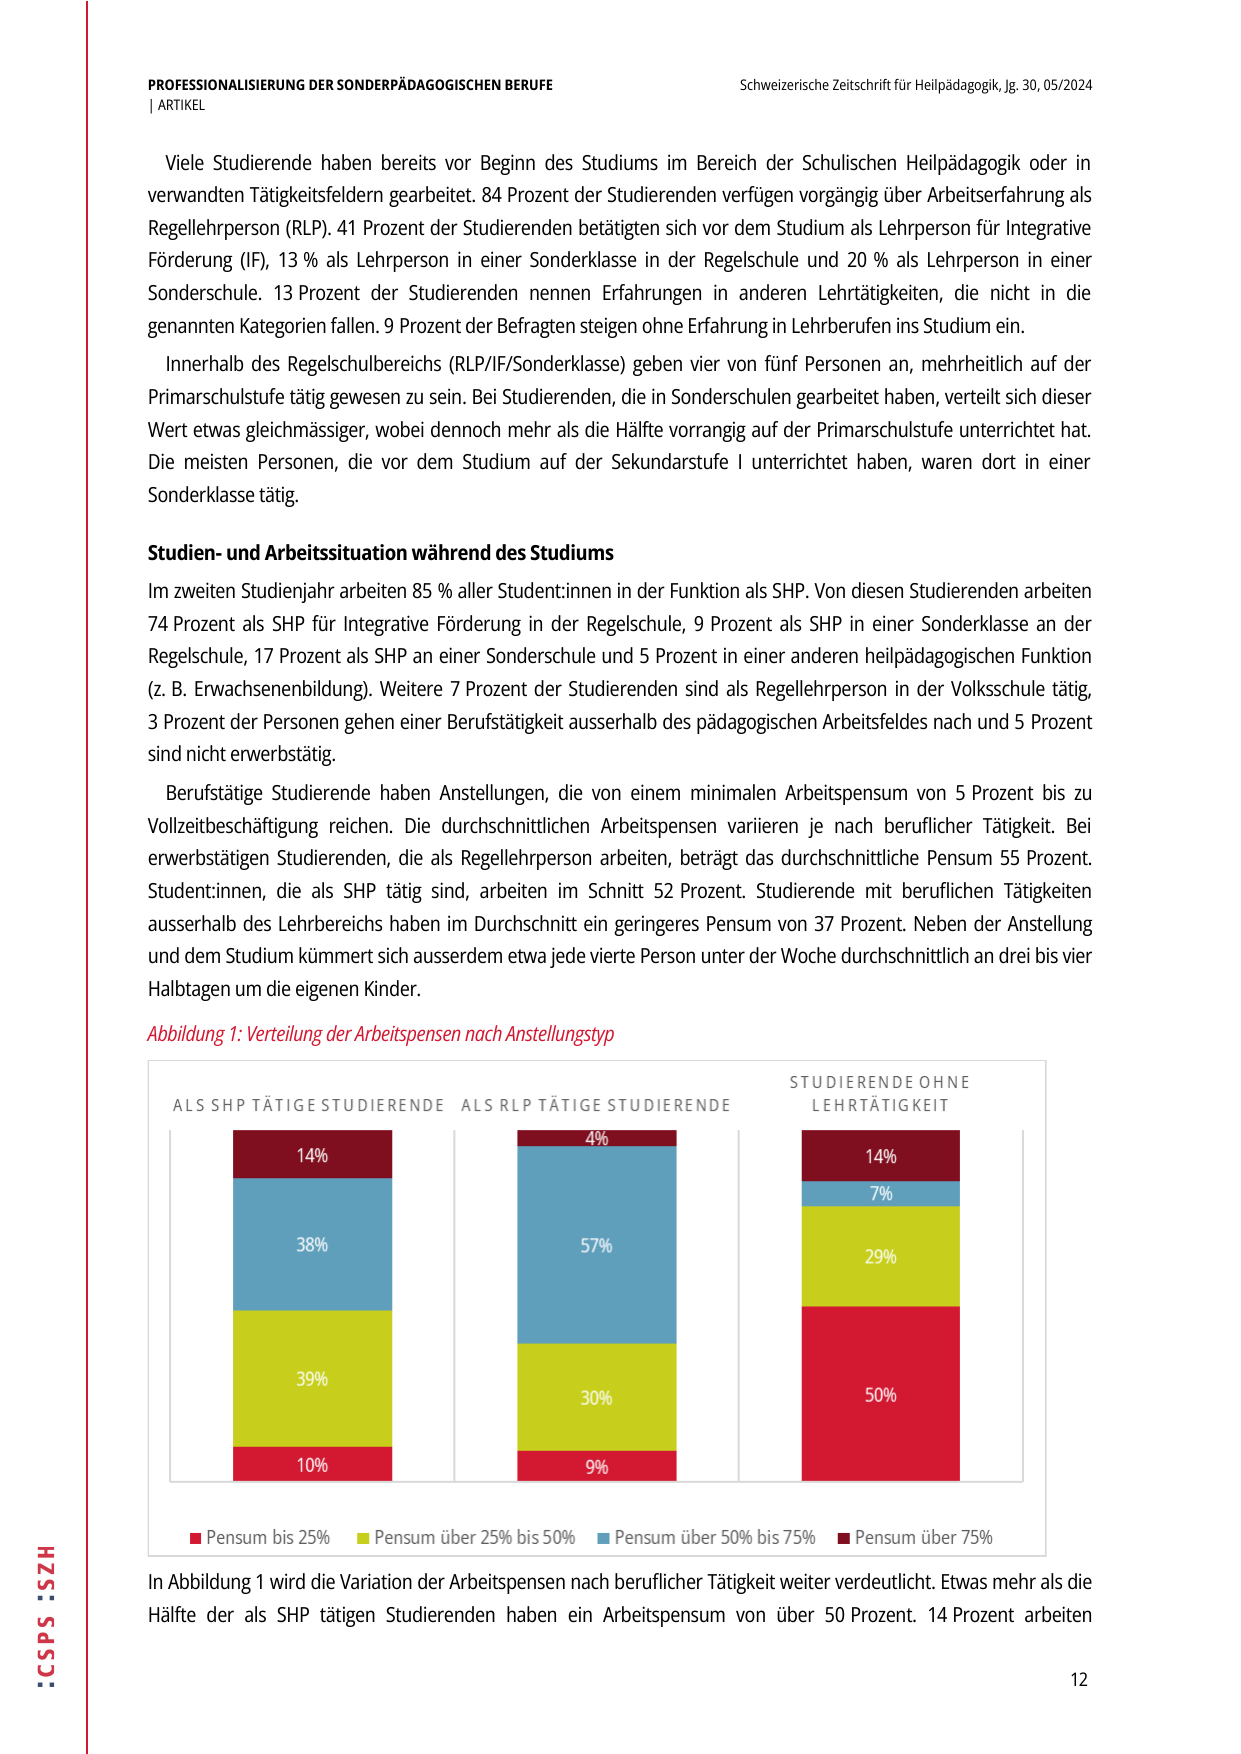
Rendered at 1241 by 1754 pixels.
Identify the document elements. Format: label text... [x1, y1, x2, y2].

text Im zweiten Studienjahr arbeiten 85 % aller Student:innen in der Funktion als SHP. Von diesen Studierenden arbeiten 74 Prozent als SHP für Integrative Förderung in der Regelschule, 9 Prozent als SHP in einer Sonderklasse an der Regelschule, 17 Prozent als SHP an einer Sonderschule und 5 Prozent in einer anderen heilpädagogischen Funktion (z. B. Erwachsenenbildung). Weitere 7 Prozent der Studierenden sind als Regellehrperson in der Volksschule tätig, 3 Prozent der Personen gehen einer Berufstätigkeit ausserhalb des pädagogischen Arbeitsfeldes nach und 5 Prozent sind nicht erwerbstätig. [148, 576, 1092, 768]
text Innerhalb des Regelschulbereichs (RLP/IF/Sonderklasse) geben vier von fünf Personen an, mehrheitlich auf der Primarschulstufe tätig gewesen zu sein. Bei Studierenden, die in Sonderschulen gearbeitet haben, verteilt sich dieser Wert etwas gleichmässiger, wobei dennoch mehr als die Hälfte vorrangig auf der Primarschulstufe unterrichtet hat. Die meisten Personen, die vor dem Studium auf der Sekundarstufe I unterrichtet haben, waren dort in einer Sonderklasse tätig. [148, 349, 1092, 508]
picture [147, 1060, 1047, 1557]
picture [37, 1547, 55, 1687]
text Viele Studierende haben bereits vor Beginn des Studiums im Bereich der Schulischen Heilpädagogik oder in verwandten Tätigkeitsfeldern gearbeitet. 84 Prozent der Studierenden verfügen vorgängig über Arbeitserfahrung als Regellehrperson (RLP). 41 Prozent der Studierenden betätigten sich vor dem Studium als Lehrperson für Integrative Förderung (IF), 13 % als Lehrperson in einer Sonderklasse in der Regelschule und 20 % als Lehrperson in einer Sonderschule. 13 Prozent der Studierenden nennen Erfahrungen in anderen Lehrtätigkeiten, die nicht in die genannten Kategorien fallen. 9 Prozent der Befragten steigen ohne Erfahrung in Lehrberufen ins Studium ein. [148, 148, 1092, 339]
text Berufstätige Studierende haben Anstellungen, die von einem minimalen Arbeitspensum von 5 Prozent bis zu Vollzeitbeschäftigung reichen. Die durchschnittlichen Arbeitspensen variieren je nach beruflicher Tätigkeit. Bei erwerbstätigen Studierenden, die als Regellehrperson arbeiten, beträgt das durchschnittliche Pensum 55 Prozent. Student:innen, die als SHP tätig sind, arbeiten im Schnitt 52 Prozent. Studierende mit beruflichen Tätigkeiten ausserhalb des Lehrbereichs haben im Durchschnitt ein geringeres Pensum von 37 Prozent. Neben der Anstellung und dem Studium kümmert sich ausserdem etwa jede vierte Person unter der Woche durchschnittlich an drei bis vier Halbtagen um die eigenen Kinder. [148, 778, 1092, 1002]
text Abbildung 1: Verteilung der Arbeitspensen nach Anstellungstyp [148, 1019, 1092, 1047]
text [148, 1567, 1092, 1628]
subtitle Studien- und Arbeitssituation während des Studiums [148, 538, 1092, 566]
